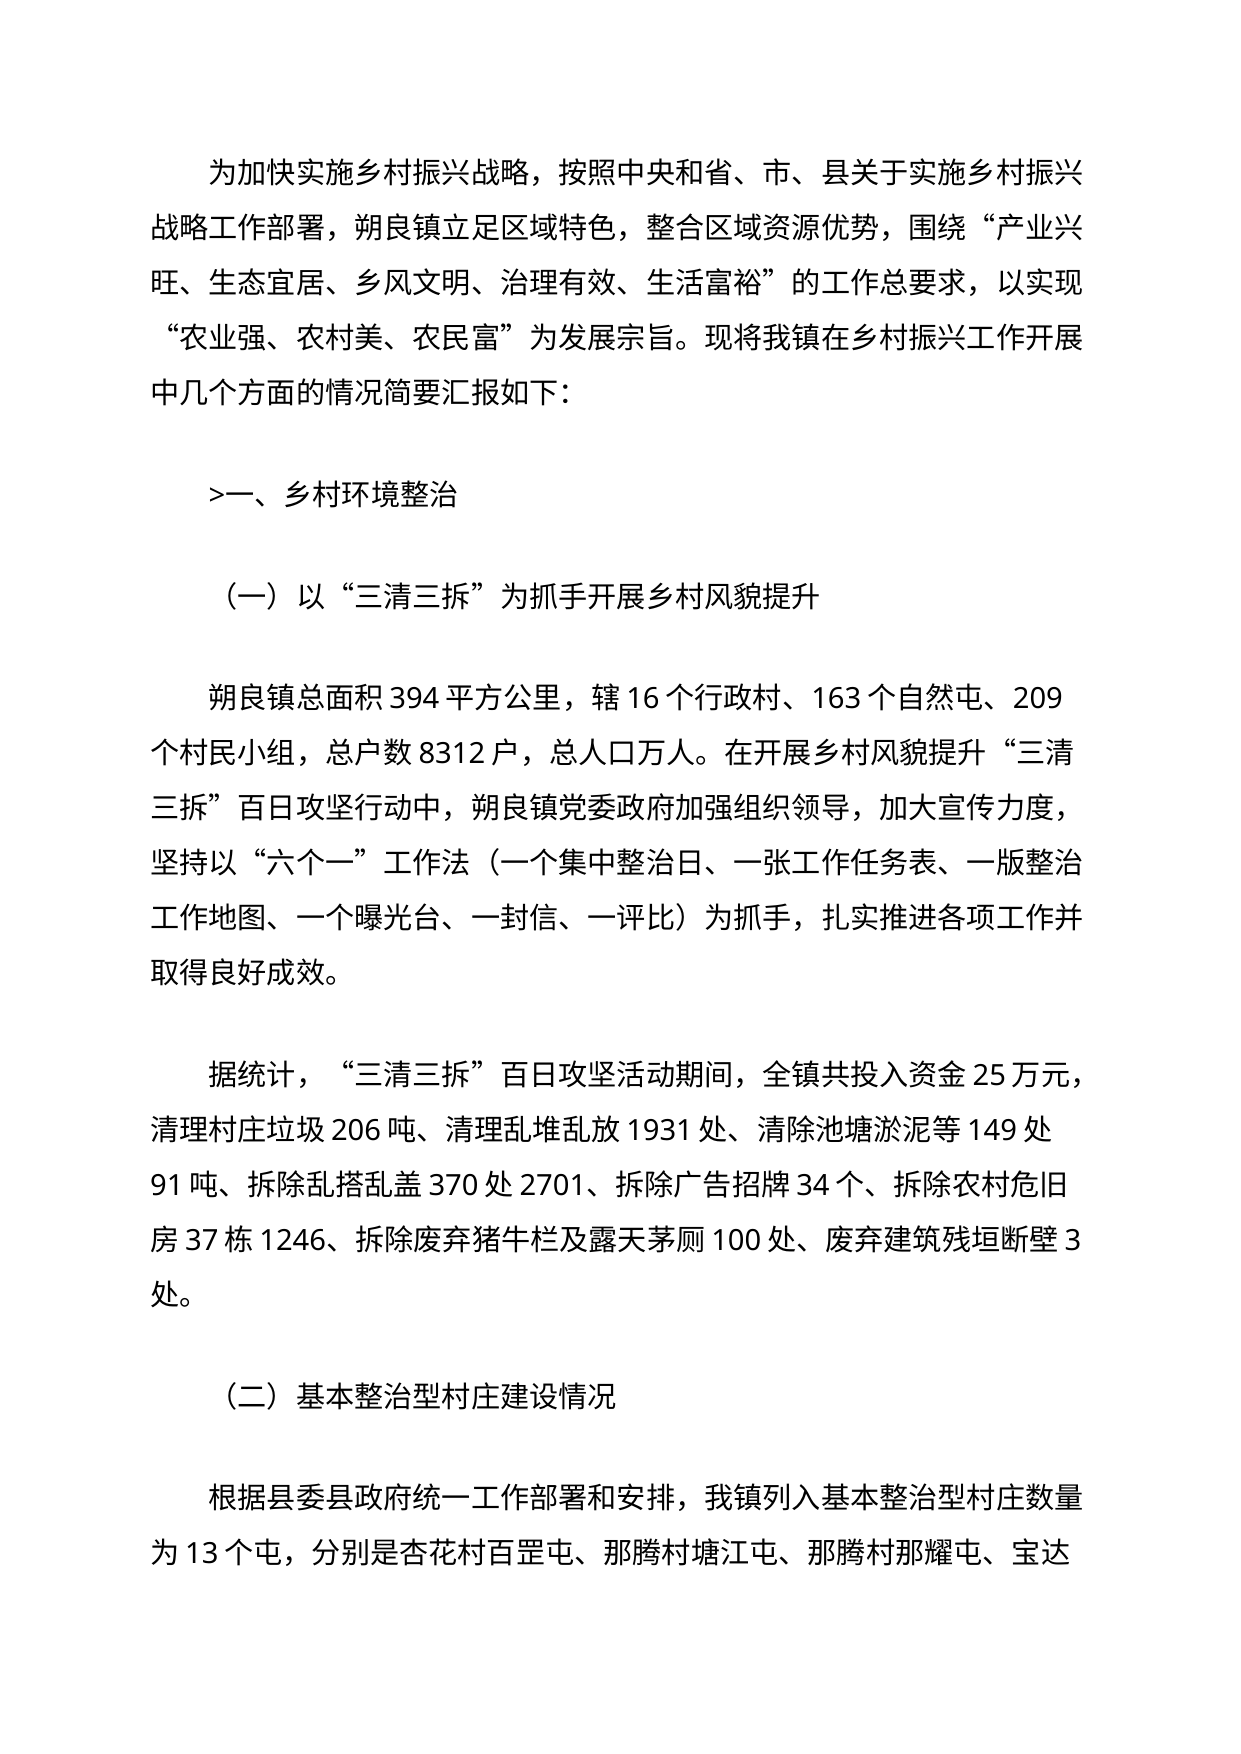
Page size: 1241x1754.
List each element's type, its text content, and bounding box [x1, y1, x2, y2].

text 据统计，“三清三拆”百日攻坚活动期间，全镇共投入资金25万元，清理村庄垃圾206吨、清理乱堆乱放1931处、清除池塘淤泥等149处91吨、拆除乱搭乱盖370处2701、拆除广告招牌34个、拆除农村危旧房37栋1246、拆除废弃猪牛栏及露天茅厕100处、废弃建筑残垣断壁3处。 [150, 1052, 1090, 1314]
text >一、乡村环境整治 [150, 471, 1090, 514]
text 为加快实施乡村振兴战略，按照中央和省、市、县关于实施乡村振兴战略工作部署，朔良镇立足区域特色，整合区域资源优势，围绕“产业兴旺、生态宜居、乡风文明、治理有效、生活富裕”的工作总要求，以实现“农业强、农村美、农民富”为发展宗旨。现将我镇在乡村振兴工作开展中几个方面的情况简要汇报如下： [150, 150, 1090, 412]
text （二）基本整治型村庄建设情况 [150, 1373, 1090, 1416]
text 朔良镇总面积394平方公里，辖16个行政村、163个自然屯、209个村民小组，总户数8312户，总人口万人。在开展乡村风貌提升“三清三拆”百日攻坚行动中，朔良镇党委政府加强组织领导，加大宣传力度，坚持以“六个一”工作法（一个集中整治日、一张工作任务表、一版整治工作地图、一个曝光台、一封信、一评比）为抓手，扎实推进各项工作并取得良好成效。 [150, 675, 1090, 992]
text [150, 1475, 1090, 1572]
text （一）以“三清三拆”为抓手开展乡村风貌提升 [150, 573, 1090, 616]
